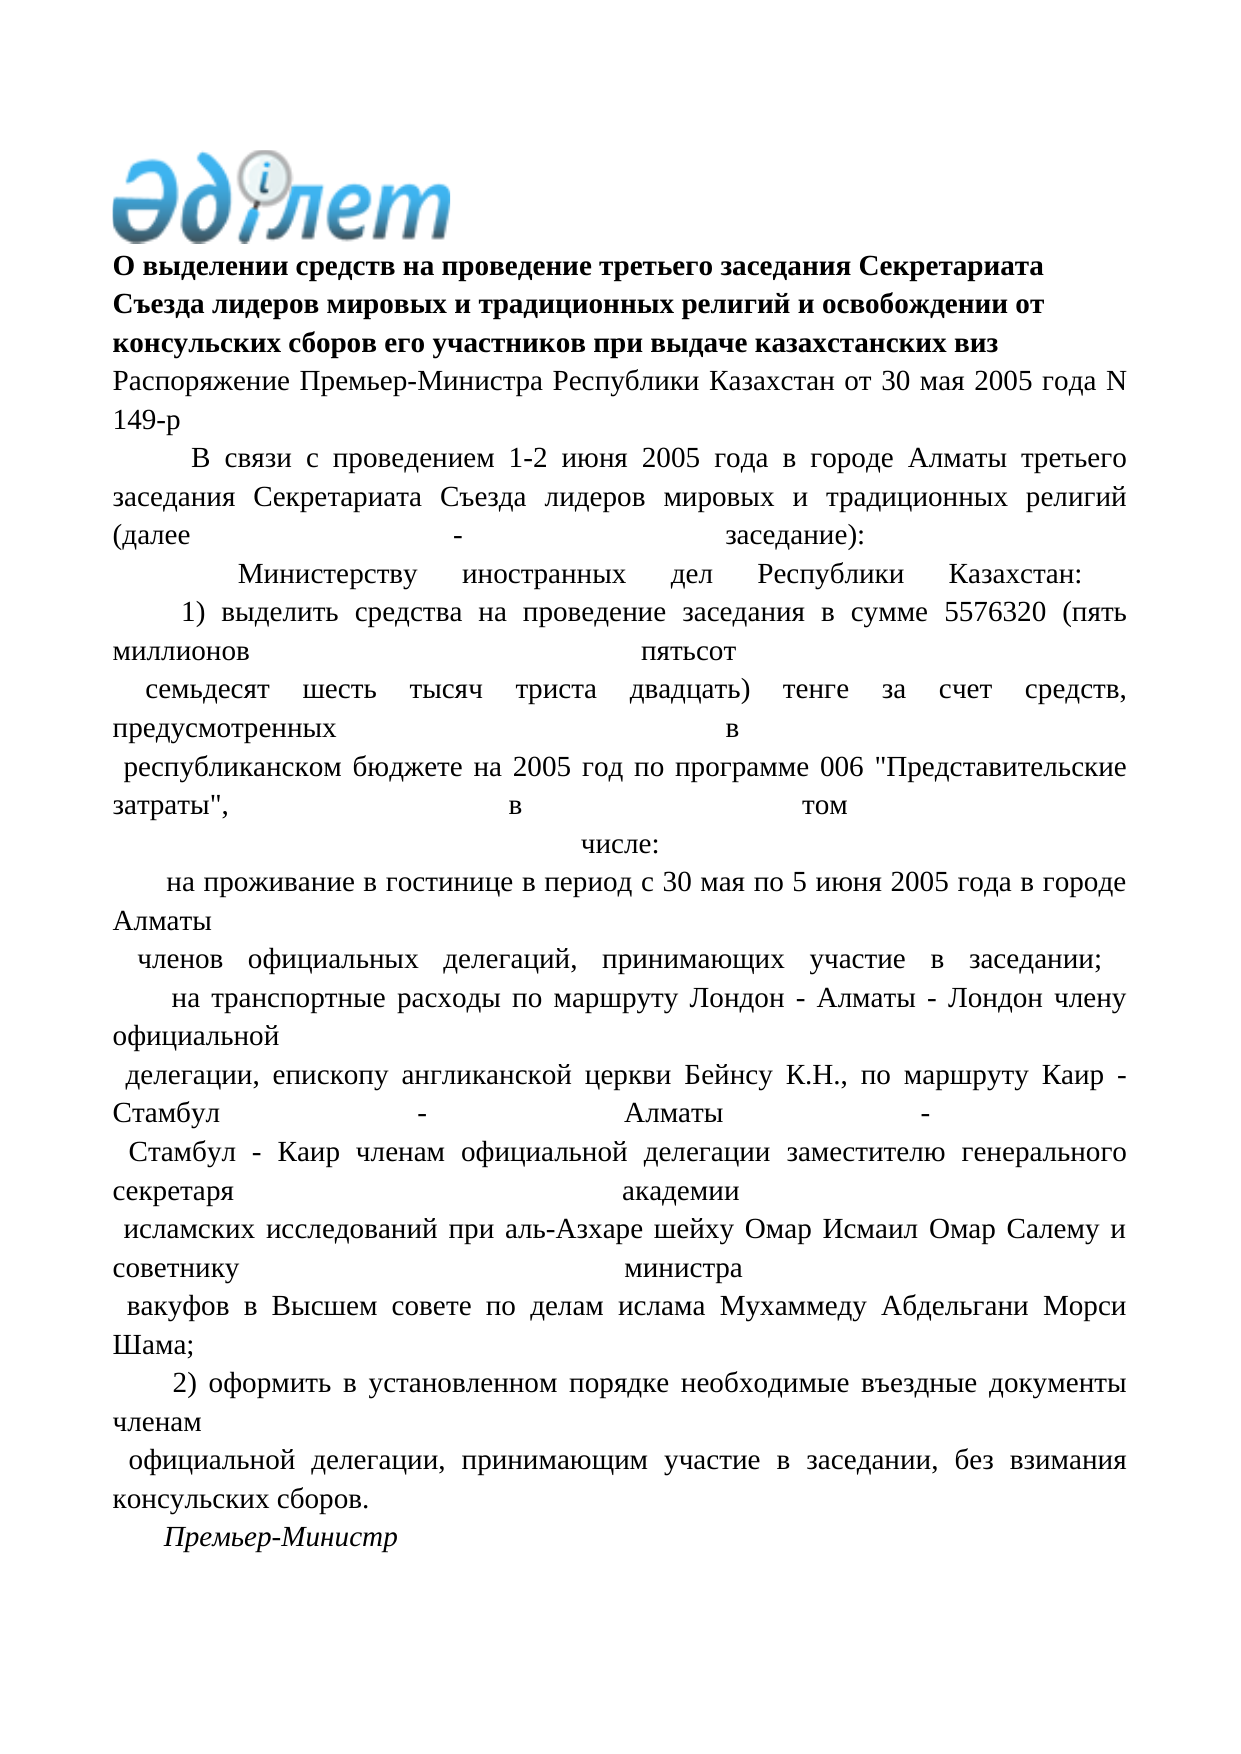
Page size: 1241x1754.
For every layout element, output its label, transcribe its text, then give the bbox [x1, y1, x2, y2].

text В связи с проведением 1-2 июня 2005 года в городе Алматы третьего заседания Секретариата Съезда лидеров мировых и традиционных религий (далее - заседание): Министерству иностранных дел Республики Казахстан: 1) выделить средства на проведение заседания в сумме 5576320 (пять миллионов пятьсот семьдесят шесть тысяч триста двадцать) тенге за счет средств, предусмотренных в республиканском бюджете на 2005 год по программе 006 "Представительские затраты", в том числе: на проживание в гостинице в период с 30 мая по 5 июня 2005 года в городе Алматы членов официальных делегаций, принимающих участие в заседании; на транспортные расходы по маршруту Лондон - Алматы - Лондон члену официальной делегации, епископу англиканской церкви Бейнсу К.Н., по маршруту Каир - Стамбул - Алматы - Стамбул - Каир членам официальной делегации заместителю генерального секретаря академии исламских исследований при аль-Азхаре шейху Омар Исмаил Омар Салему и советнику министра вакуфов в Высшем совете по делам ислама Мухаммеду Абдельгани Морси Шама; 2) оформить в установленном порядке необходимые въездные документы членам официальной делегации, принимающим участие в заседании, без взимания консульских сборов. [112, 440, 1128, 1514]
text Премьер-Министр [112, 1519, 1128, 1553]
picture [112, 150, 451, 244]
text Распоряжение Премьер-Министра Республики Казахстан от 30 мая 2005 года N 149-p [112, 363, 1128, 435]
text О выделении средств на проведение третьего заседания Секретариата Съезда лидеров мировых и традиционных религий и освобождении от консульских сборов его участников при выдаче казахстанских виз [112, 248, 1128, 358]
